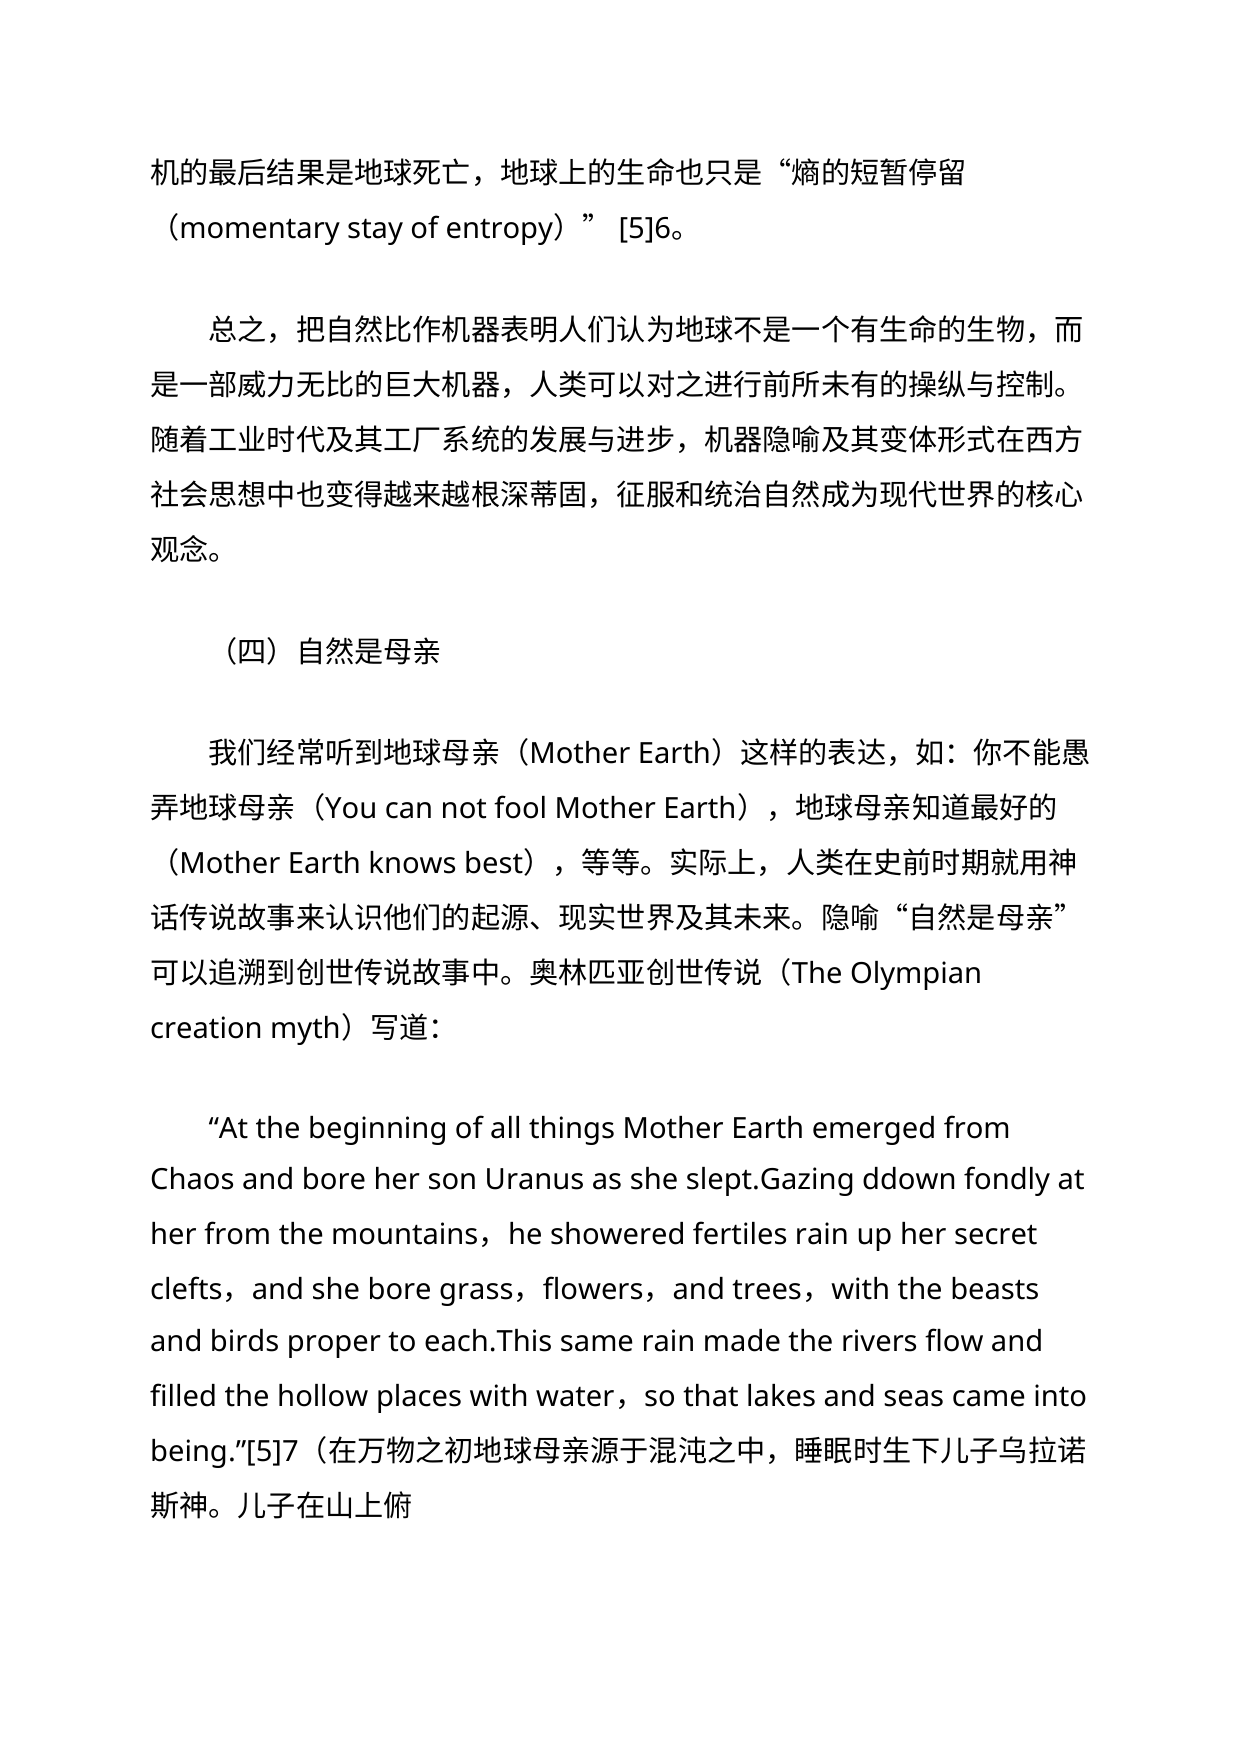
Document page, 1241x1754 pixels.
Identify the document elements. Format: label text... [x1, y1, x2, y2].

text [150, 150, 1090, 247]
text （四）自然是母亲 [150, 628, 1090, 671]
text 总之，把自然比作机器表明人们认为地球不是一个有生命的生物，而是一部威力无比的巨大机器，人类可以对之进行前所未有的操纵与控制。随着工业时代及其工厂系统的发展与进步，机器隐喻及其变体形式在西方社会思想中也变得越来越根深蒂固，征服和统治自然成为现代世界的核心观念。 [150, 307, 1090, 569]
text 我们经常听到地球母亲（Mother Earth）这样的表达，如：你不能愚弄地球母亲（You can not fool Mother Earth），地球母亲知道最好的（Mother Earth knows best），等等。实际上，人类在史前时期就用神话传说故事来认识他们的起源、现实世界及其未来。隐喻“自然是母亲”可以追溯到创世传说故事中。奥林匹亚创世传说（The Olympian creation myth）写道： [150, 730, 1090, 1047]
text “At the beginning of all things Mother Earth emerged from Chaos and bore her son Uranus as she slept.Gazing ddown fondly at her from the mountains，he showered fertiles rain up her secret clefts，and she bore grass，flowers，and trees，with the beasts and birds proper to each.This same rain made the rivers flow and filled the hollow places with water，so that lakes and seas came into being.”[5]7（在万物之初地球母亲源于混沌之中，睡眠时生下儿子乌拉诺斯神。儿子在山上俯 [150, 1107, 1090, 1524]
